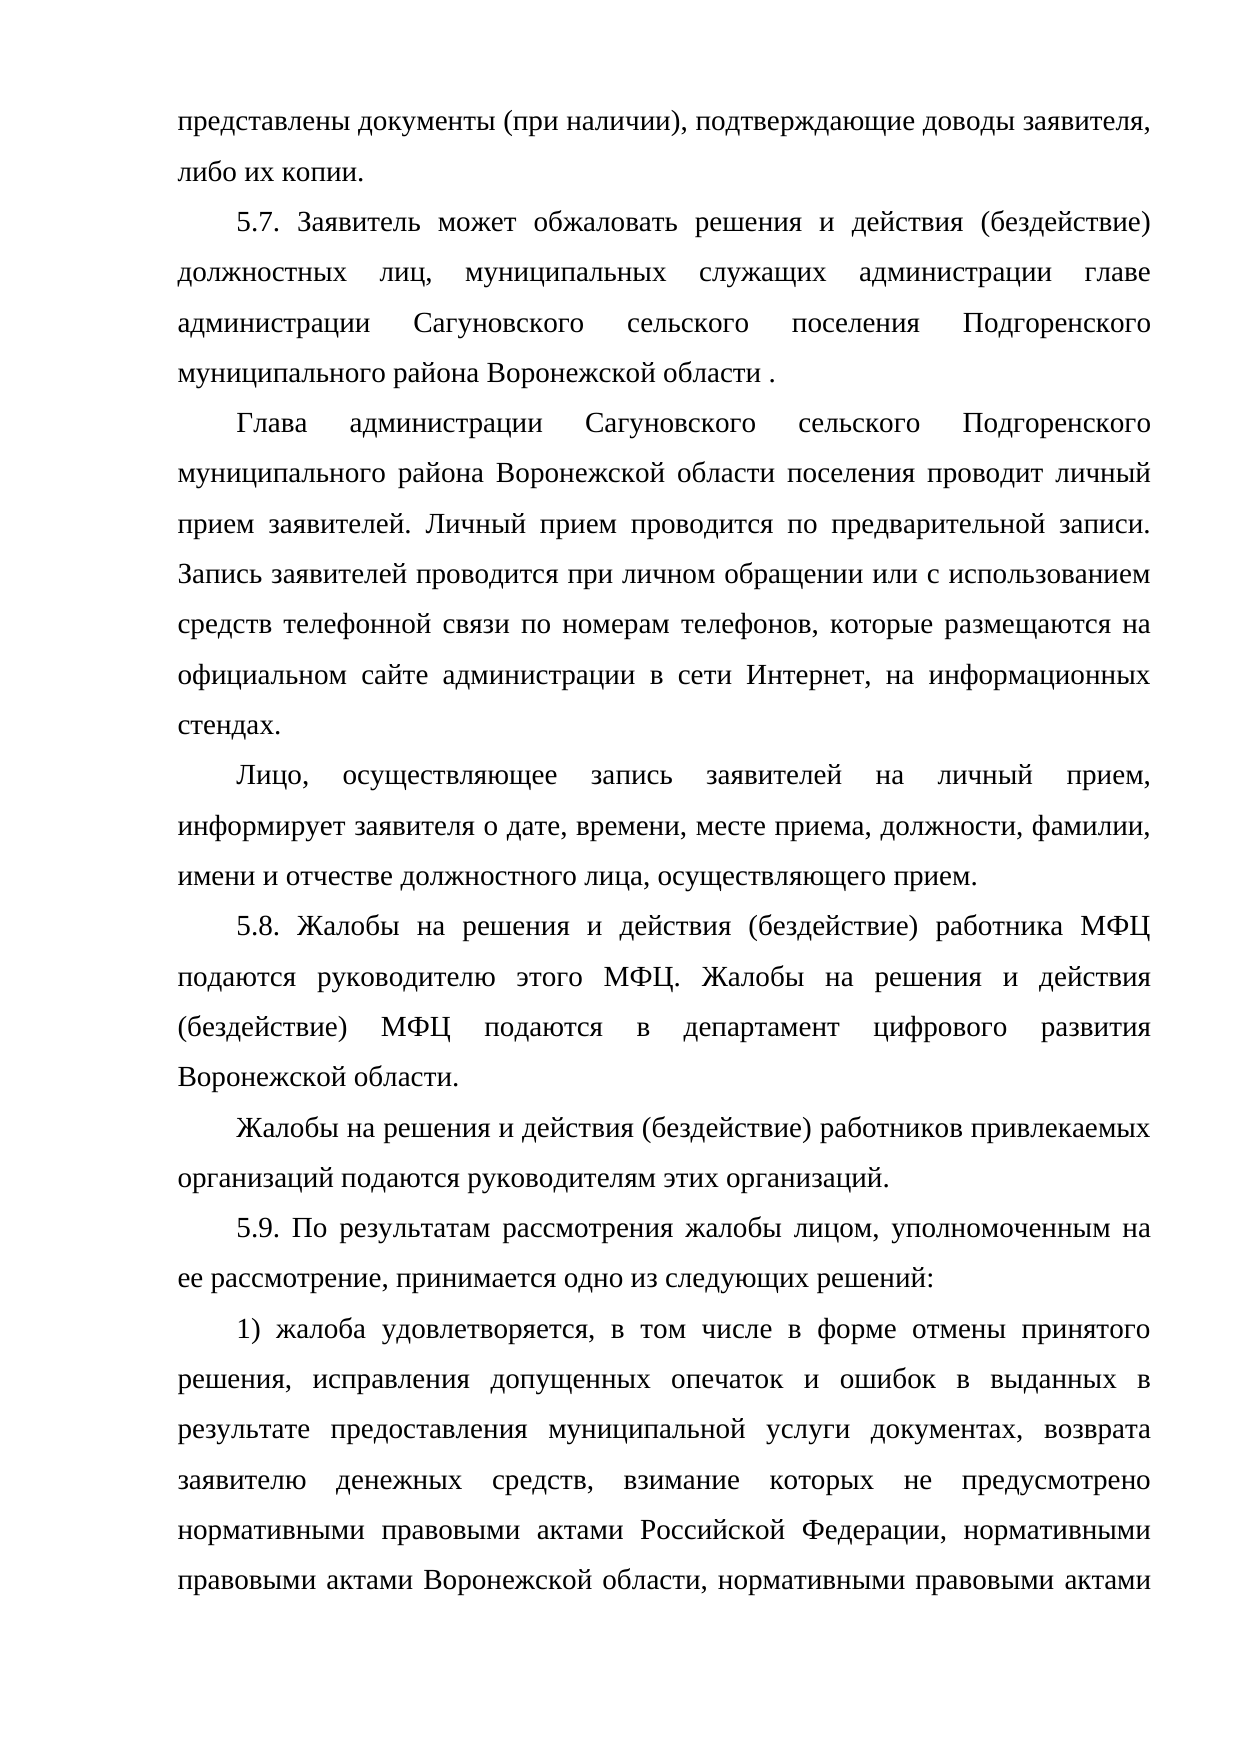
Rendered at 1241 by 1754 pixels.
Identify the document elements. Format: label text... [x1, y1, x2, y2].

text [177, 1311, 1152, 1596]
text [177, 103, 1152, 187]
text 5.7. Заявитель может обжаловать решения и действия (бездействие) должностных лиц, муниципальных служащих администрации главе администрации Сагуновского сельского поселения Подгоренского муниципального района Воронежской области . [177, 204, 1152, 388]
text 5.9. По результатам рассмотрения жалобы лицом, уполномоченным на ее рассмотрение, принимается одно из следующих решений: [177, 1210, 1152, 1294]
text Глава администрации Сагуновского сельского Подгоренского муниципального района Воронежской области поселения проводит личный прием заявителей. Личный прием проводится по предварительной записи. Запись заявителей проводится при личном обращении или с использованием средств телефонной связи по номерам телефонов, которые размещаются на официальном сайте администрации в сети Интернет, на информационных стендах. [177, 405, 1152, 741]
text 5.8. Жалобы на решения и действия (бездействие) работника МФЦ подаются руководителю этого МФЦ. Жалобы на решения и действия (бездействие) МФЦ подаются в департамент цифрового развития Воронежской области. [177, 908, 1152, 1093]
text Жалобы на решения и действия (бездействие) работников привлекаемых организаций подаются руководителям этих организаций. [177, 1110, 1152, 1193]
text Лицо, осуществляющее запись заявителей на личный прием, информирует заявителя о дате, времени, месте приема, должности, фамилии, имени и отчестве должностного лица, осуществляющего прием. [177, 757, 1152, 892]
